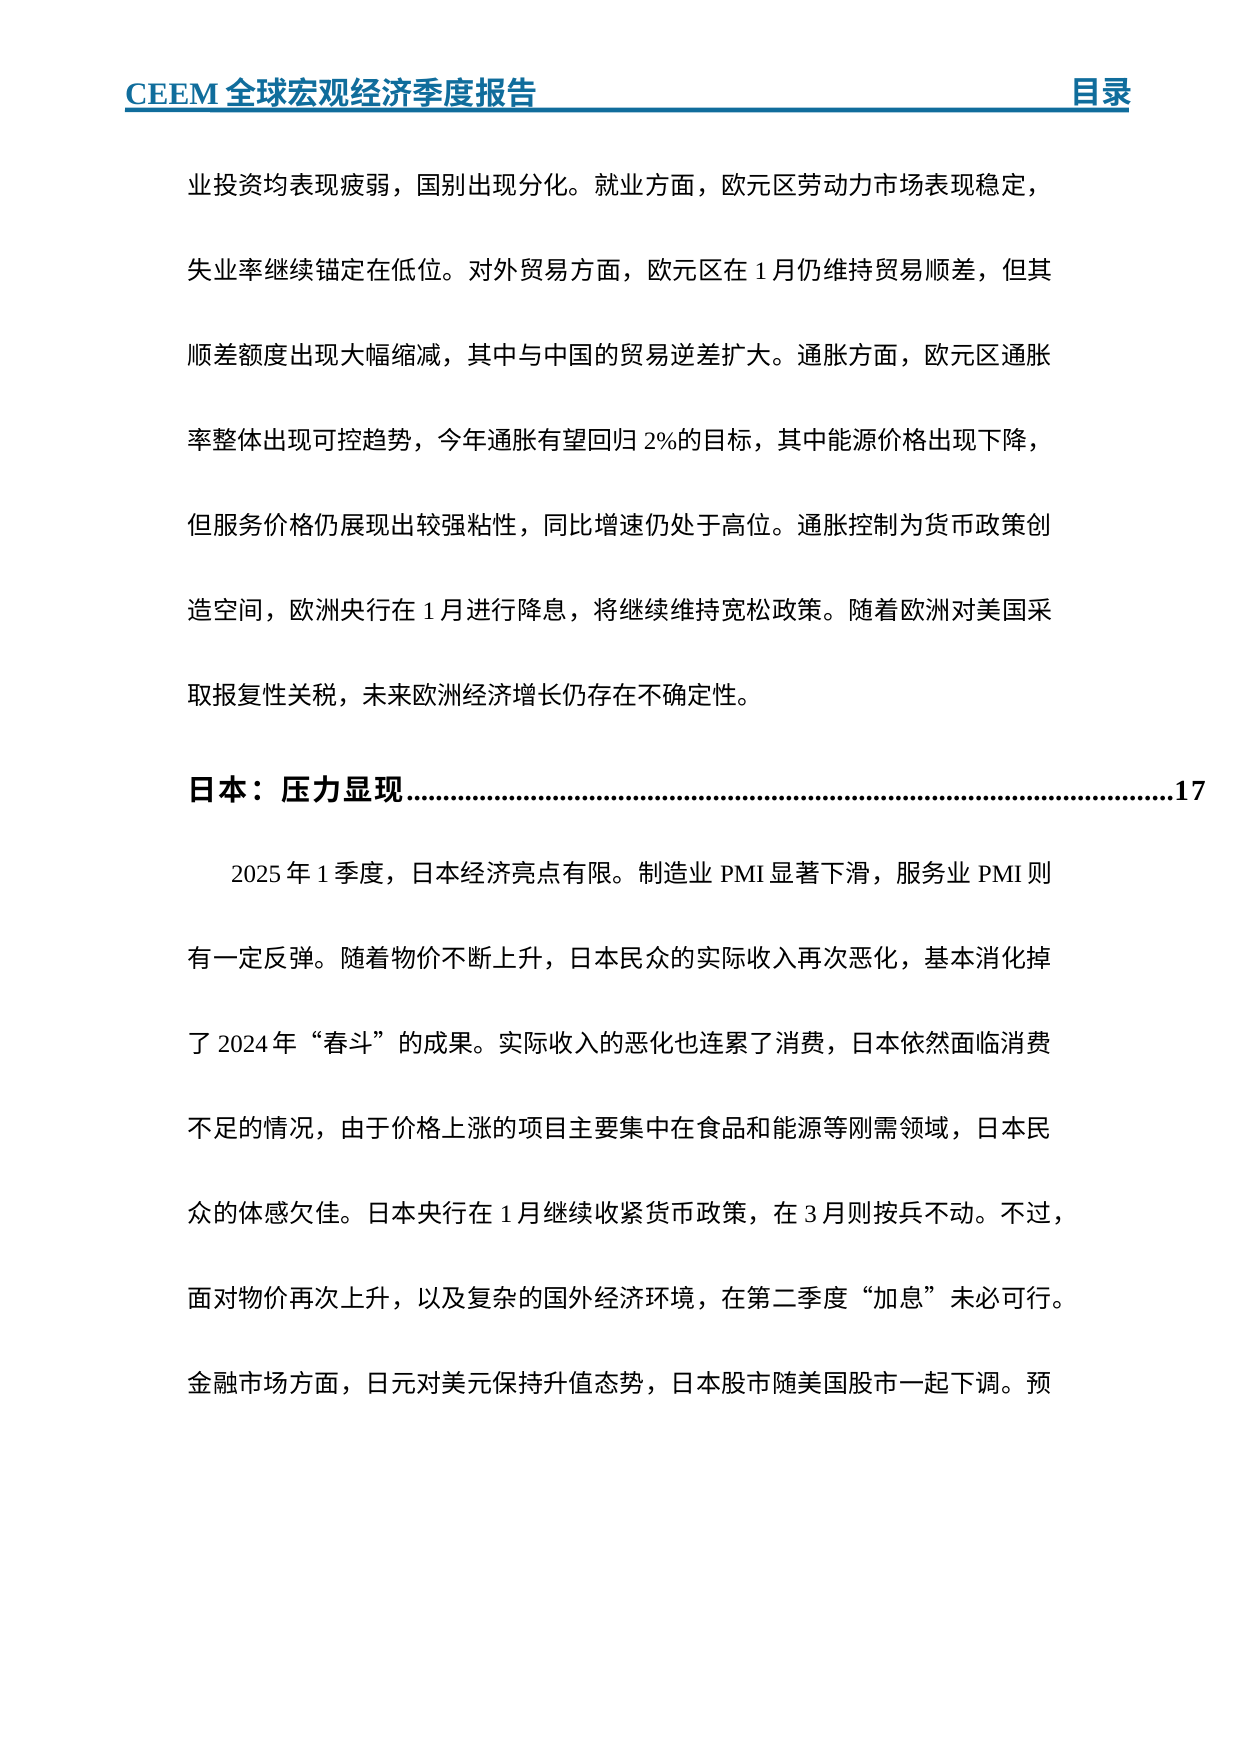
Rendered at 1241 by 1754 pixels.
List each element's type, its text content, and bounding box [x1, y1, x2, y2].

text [187, 150, 1053, 727]
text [187, 838, 1053, 1415]
text 日本：压力显现 17 [187, 753, 1053, 821]
